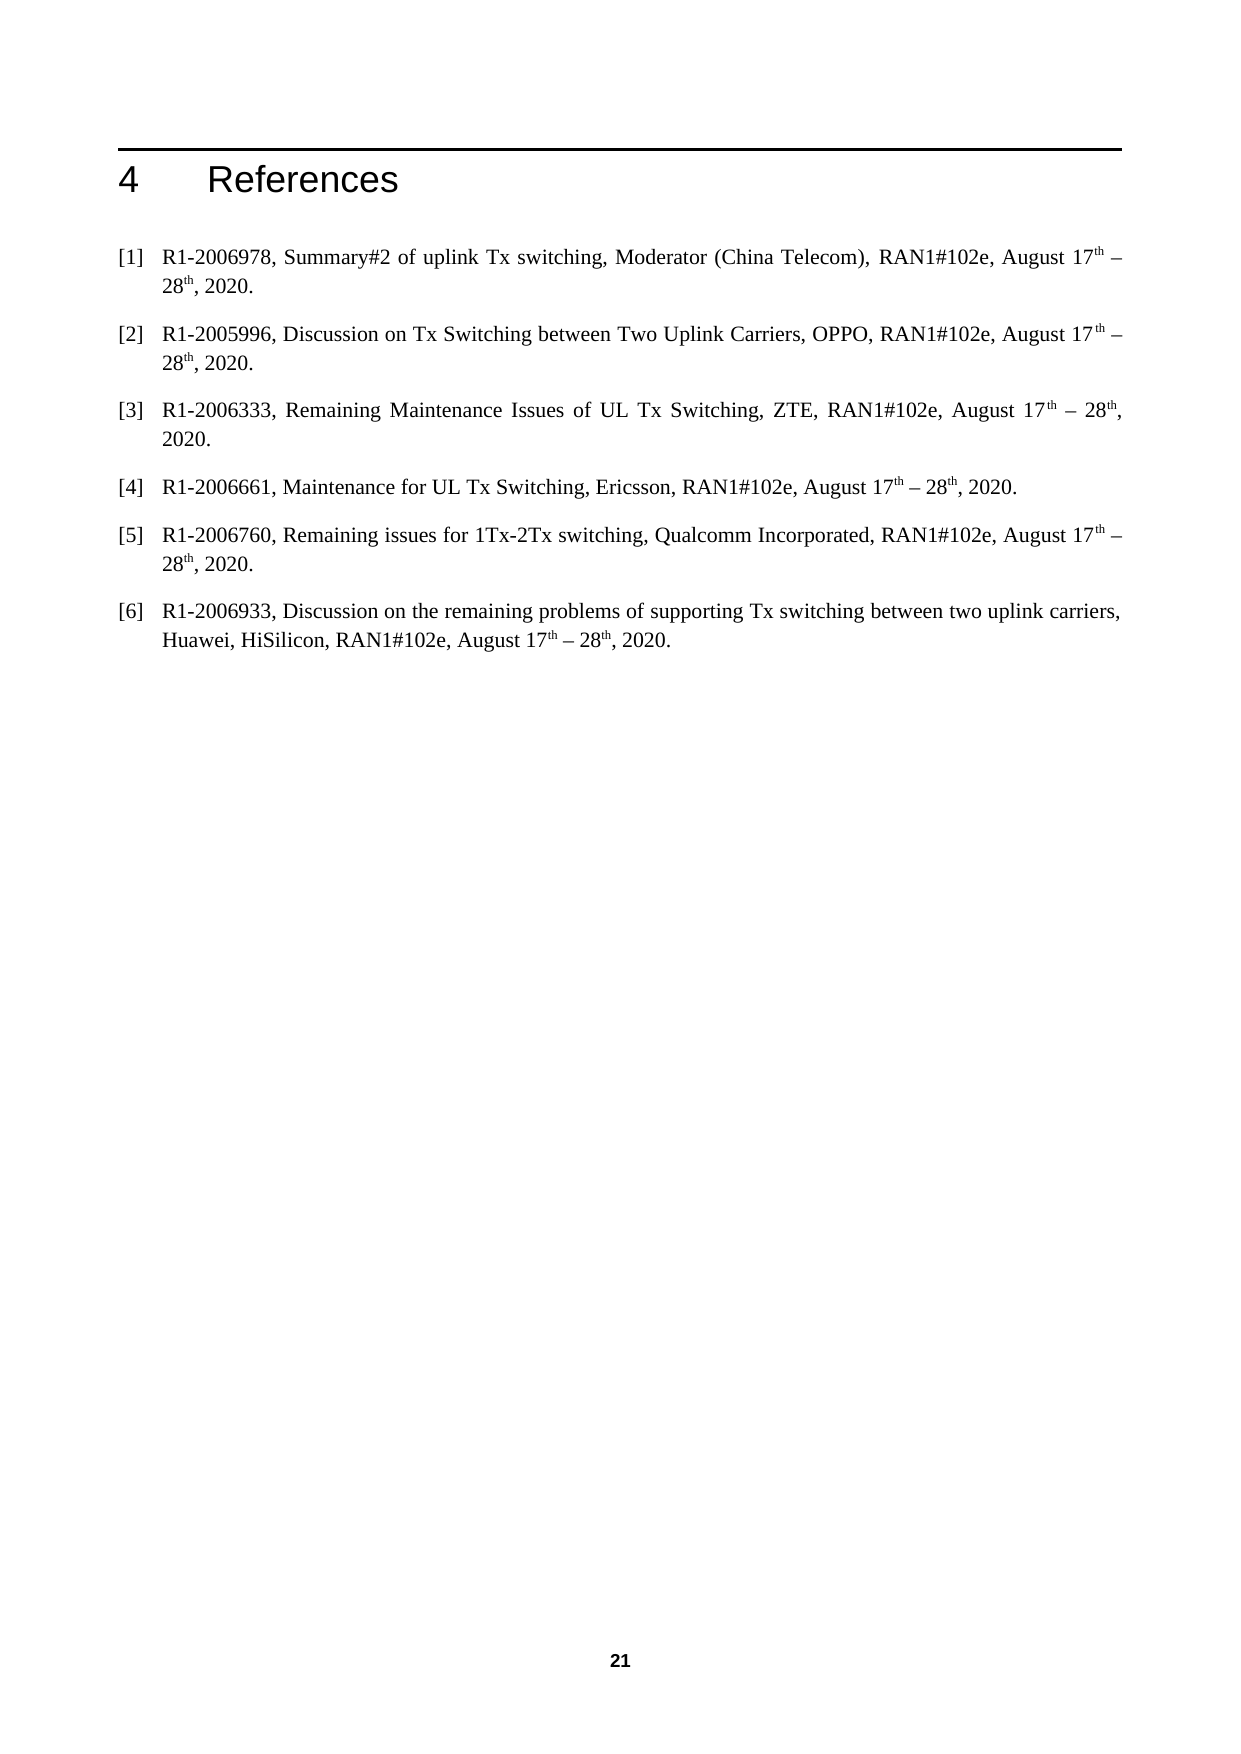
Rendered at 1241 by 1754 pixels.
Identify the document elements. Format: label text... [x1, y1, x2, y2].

list R1-2006933, Discussion on the remaining problems of supporting Tx switching between two uplink carriers, Huawei, HiSilicon, RAN1#102e, August 17th – 28th, 2020. [118, 598, 1122, 653]
list R1-2006333, Remaining Maintenance Issues of UL Tx Switching, ZTE, RAN1#102e, August 17th – 28th, 2020. [118, 397, 1122, 452]
list R1-2006760, Remaining issues for 1Tx-2Tx switching, Qualcomm Incorporated, RAN1#102e, August 17th – 28th, 2020. [118, 522, 1122, 576]
list R1-2006978, Summary#2 of uplink Tx switching, Moderator (China Telecom), RAN1#102e, August 17th – 28th, 2020. [118, 244, 1122, 298]
subtitle References [118, 151, 1122, 200]
list R1-2006661, Maintenance for UL Tx Switching, Ericsson, RAN1#102e, August 17th – 28th, 2020. [118, 474, 1122, 499]
list R1-2005996, Discussion on Tx Switching between Two Uplink Carriers, OPPO, RAN1#102e, August 17th – 28th, 2020. [118, 321, 1122, 375]
